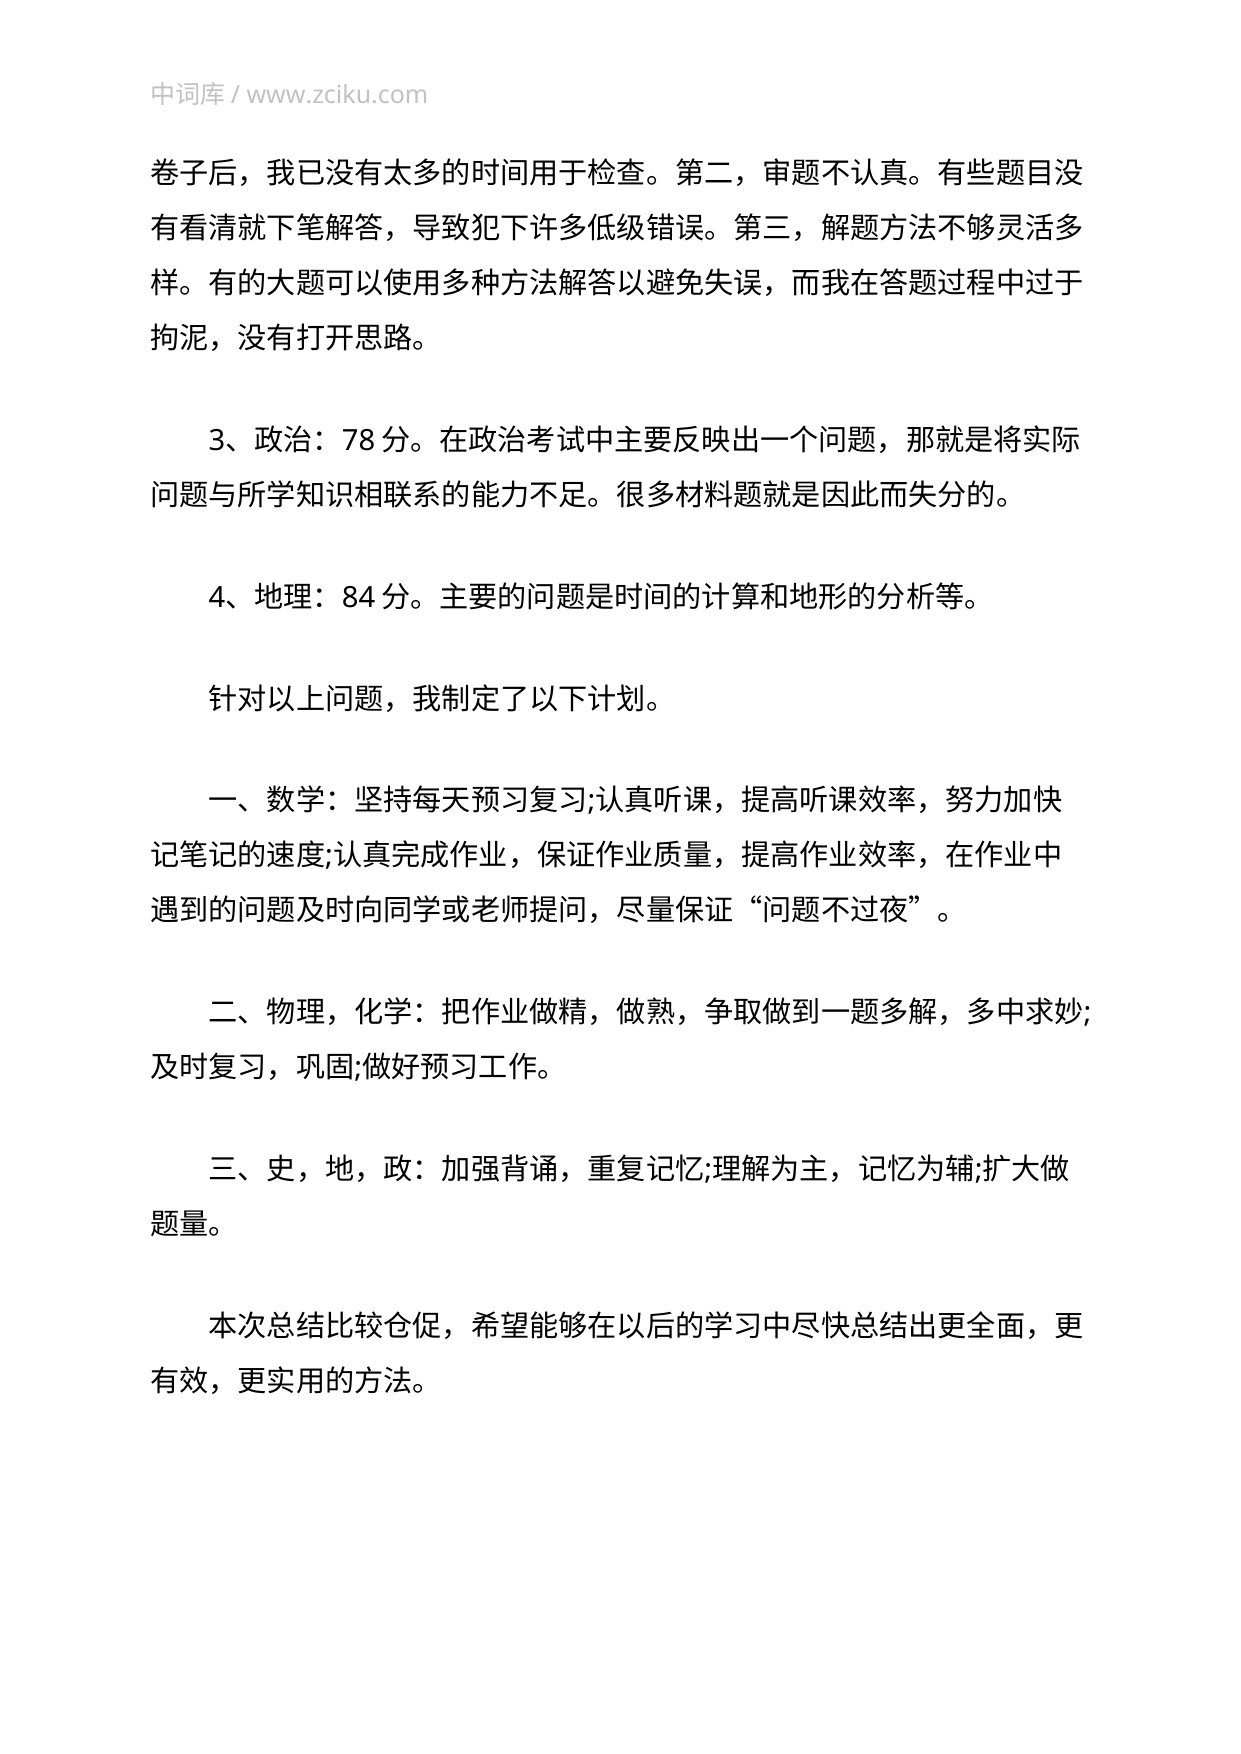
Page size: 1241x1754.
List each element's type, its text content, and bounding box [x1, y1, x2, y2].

text 针对以上问题，我制定了以下计划。 [150, 675, 1090, 717]
text 3、政治：78分。在政治考试中主要反映出一个问题，那就是将实际问题与所学知识相联系的能力不足。很多材料题就是因此而失分的。 [150, 416, 1090, 514]
text 三、史，地，政：加强背诵，重复记忆;理解为主，记忆为辅;扩大做题量。 [150, 1146, 1090, 1243]
text 本次总结比较仓促，希望能够在以后的学习中尽快总结出更全面，更有效，更实用的方法。 [150, 1302, 1090, 1400]
text 4、地理：84分。主要的问题是时间的计算和地形的分析等。 [150, 573, 1090, 616]
text 二、物理，化学：把作业做精，做熟，争取做到一题多解，多中求妙;及时复习，巩固;做好预习工作。 [150, 989, 1090, 1086]
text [150, 150, 1090, 357]
text 一、数学：坚持每天预习复习;认真听课，提高听课效率，努力加快记笔记的速度;认真完成作业，保证作业质量，提高作业效率，在作业中遇到的问题及时向同学或老师提问，尽量保证“问题不过夜”。 [150, 777, 1090, 929]
